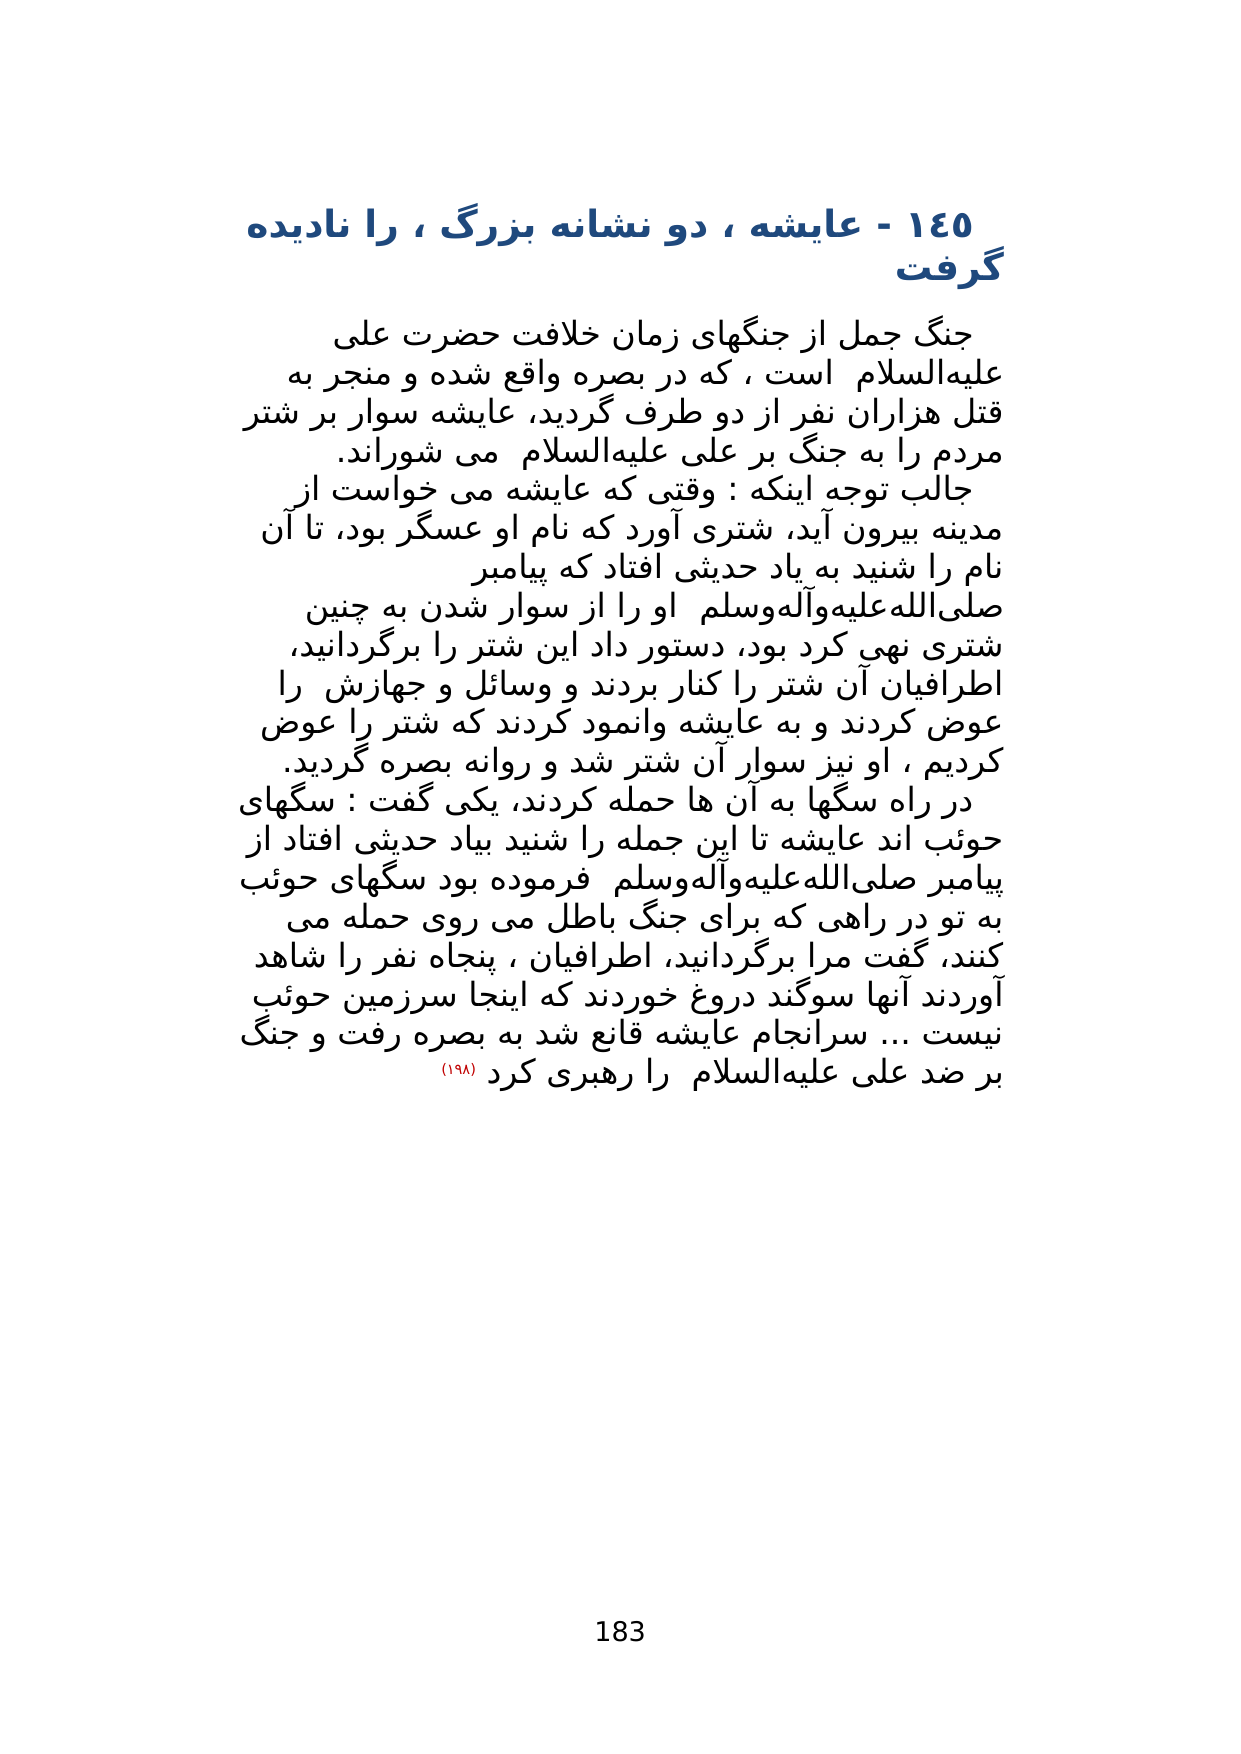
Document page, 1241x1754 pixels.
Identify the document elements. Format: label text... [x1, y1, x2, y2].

text جالب توجه اينكه : وقتى كه عايشه مى خواست از مدينه بيرون آيد، شترى آورد كه نام او عسگر بود، تا آن نام را شنيد به ياد حديثى افتاد كه پيامبر صلى‌الله‌عليه‌وآله‌وسلم او را از سوار شدن به چنين شترى نهى كرد بود، دستور داد اين شتر را برگردانيد، اطرافيان آن شتر را كنار بردند و وسائل و جهازش ‍ را عوض كردند و به عايشه وانمود كردند كه شتر را عوض كرديم ، او نيز سوار آن شتر شد و روانه بصره گرديد. [236, 470, 1004, 781]
text در راه سگها به آن ها حمله كردند، يكى گفت : سگهاى حوئب اند عايشه تا اين جمله را شنيد بياد حديثى افتاد از پيامبر صلى‌الله‌عليه‌وآله‌وسلم فرموده بود سگهاى حوئب به تو در راهى كه براى جنگ باطل مى روى حمله مى كنند، گفت مرا برگردانيد، اطرافيان ، پنجاه نفر را شاهد آوردند آنها سوگند دروغ خوردند كه اينجا سرزمين حوئب نيست ... سرانجام عايشه قانع شد به بصره رفت و جنگ بر ضد على عليه‌السلام را رهبرى كرد (١٩٨) [236, 781, 1004, 1092]
text جنگ جمل از جنگهاى زمان خلافت حضرت على عليه‌السلام است ، كه در بصره واقع شده و منجر به قتل هزاران نفر از دو طرف گرديد، عايشه سوار بر شتر مردم را به جنگ بر على عليه‌السلام مى شوراند. [236, 314, 1004, 470]
subtitle ١٤٥ - عايشه ، دو نشانه بزرگ ، را ناديده گرفت [236, 202, 1004, 289]
